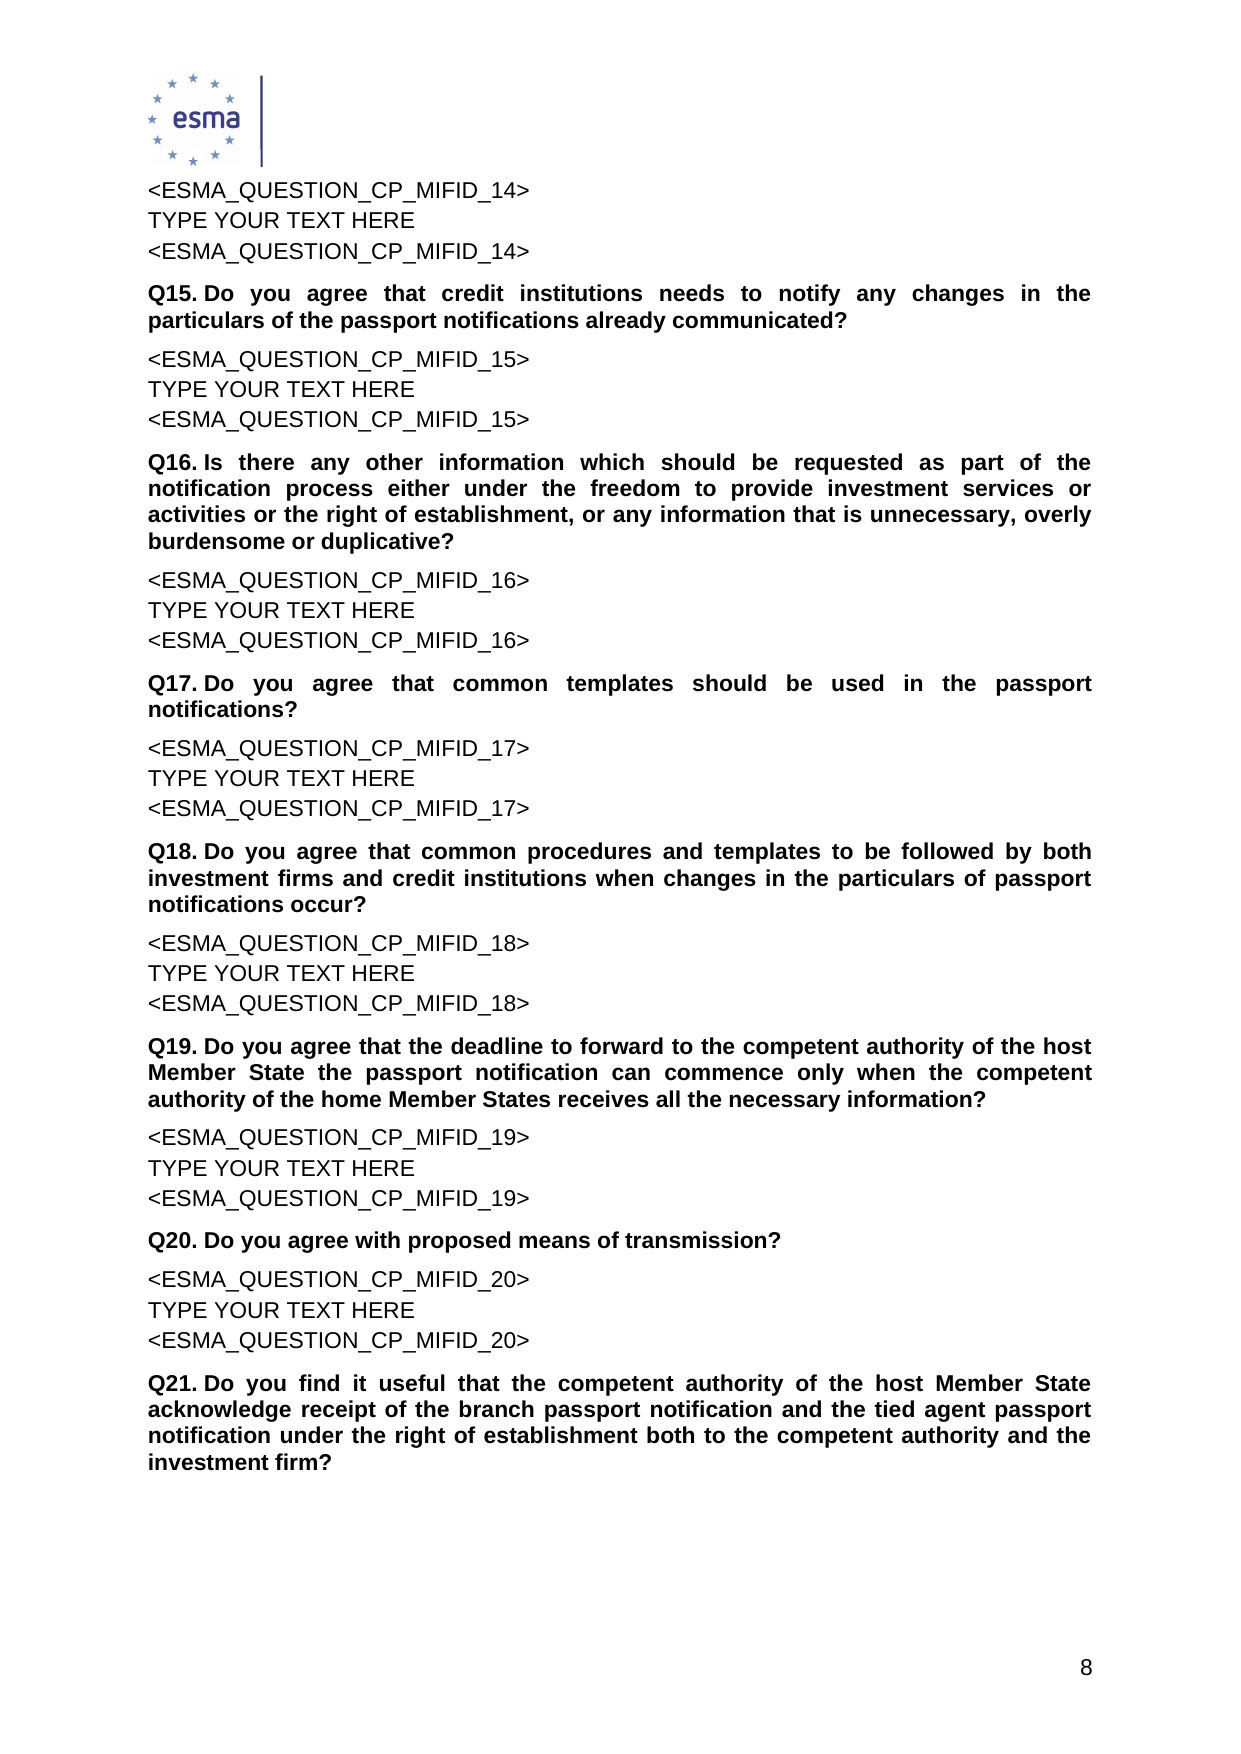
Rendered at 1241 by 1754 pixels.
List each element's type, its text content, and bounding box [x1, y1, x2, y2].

text Is there any other information which should be requested as part of the notification process either under the freedom to provide investment services or activities or the right of establishment, or any information that is unnecessary, overly burdensome or duplicative? [148, 449, 1093, 554]
text <ESMA_QUESTION_CP_MIFID_15> [148, 406, 1093, 432]
text <ESMA_QUESTION_CP_MIFID_16> [148, 567, 1093, 593]
text <ESMA_QUESTION_CP_MIFID_17> [148, 795, 1093, 822]
text TYPE YOUR TEXT HERE [148, 376, 1093, 402]
text TYPE YOUR TEXT HERE [148, 960, 1093, 986]
text <ESMA_QUESTION_CP_MIFID_19> [148, 1185, 1093, 1211]
text TYPE YOUR TEXT HERE [148, 597, 1093, 623]
text TYPE YOUR TEXT HERE [148, 1297, 1093, 1323]
text <ESMA_QUESTION_CP_MIFID_19> [148, 1124, 1093, 1151]
text <ESMA_QUESTION_CP_MIFID_17> [148, 735, 1093, 761]
text TYPE YOUR TEXT HERE [148, 207, 1093, 234]
picture [147, 73, 240, 166]
text <ESMA_QUESTION_CP_MIFID_16> [148, 627, 1093, 653]
text <ESMA_QUESTION_CP_MIFID_14> [148, 177, 1093, 204]
text Do you agree that credit institutions needs to notify any changes in the particulars of the passport notifications already communicated? [148, 280, 1093, 333]
text Do you agree with proposed means of transmission? [148, 1227, 1093, 1254]
text <ESMA_QUESTION_CP_MIFID_18> [148, 930, 1093, 956]
text <ESMA_QUESTION_CP_MIFID_18> [148, 990, 1093, 1016]
text Do you find it useful that the competent authority of the host Member State acknowledge receipt of the branch passport notification and the tied agent passport notification under the right of establishment both to the competent authority and the investment firm? [148, 1369, 1093, 1475]
text Do you agree that common procedures and templates to be followed by both investment firms and credit institutions when changes in the particulars of passport notifications occur? [148, 838, 1093, 917]
text <ESMA_QUESTION_CP_MIFID_20> [148, 1266, 1093, 1293]
text TYPE YOUR TEXT HERE [148, 765, 1093, 792]
text Do you agree that common templates should be used in the passport notifications? [148, 670, 1093, 722]
text <ESMA_QUESTION_CP_MIFID_15> [148, 346, 1093, 372]
text TYPE YOUR TEXT HERE [148, 1154, 1093, 1181]
text Do you agree that the deadline to forward to the competent authority of the host Member State the passport notification can commence only when the competent authority of the home Member States receives all the necessary information? [148, 1033, 1093, 1112]
text <ESMA_QUESTION_CP_MIFID_14> [148, 238, 1093, 264]
text <ESMA_QUESTION_CP_MIFID_20> [148, 1327, 1093, 1353]
